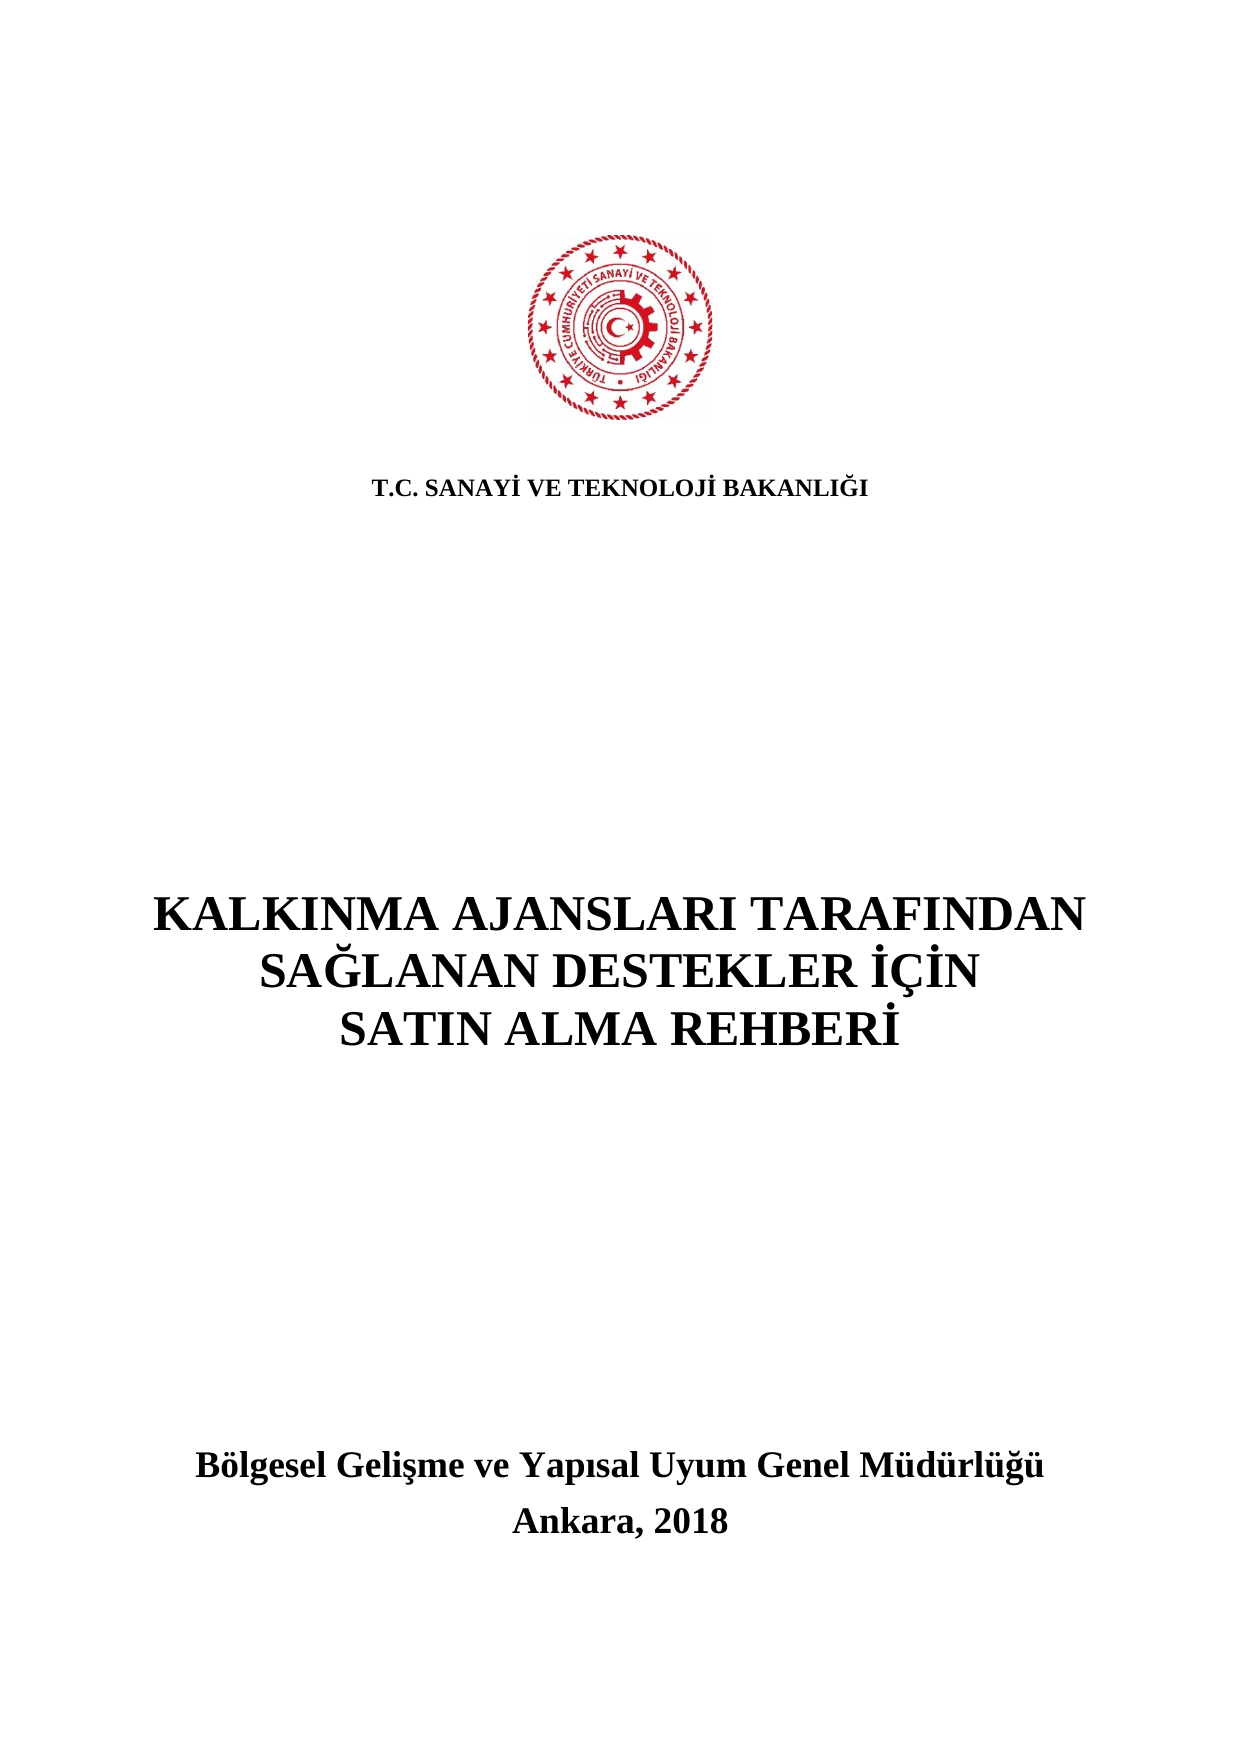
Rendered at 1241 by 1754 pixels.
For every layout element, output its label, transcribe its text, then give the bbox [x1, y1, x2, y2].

text T.C. SANAYİ VE TEKNOLOJİ BAKANLIĞI [148, 473, 1093, 502]
text Ankara, 2018 [148, 1498, 1093, 1541]
text Bölgesel Gelişme ve Yapısal Uyum Genel Müdürlüğü [148, 1442, 1093, 1486]
text KALKINMA AJANSLARI TARAFINDAN SAĞLANAN DESTEKLER İÇİN [148, 883, 1093, 998]
picture [527, 235, 713, 420]
text SATIN ALMA REHBERİ [148, 998, 1093, 1056]
